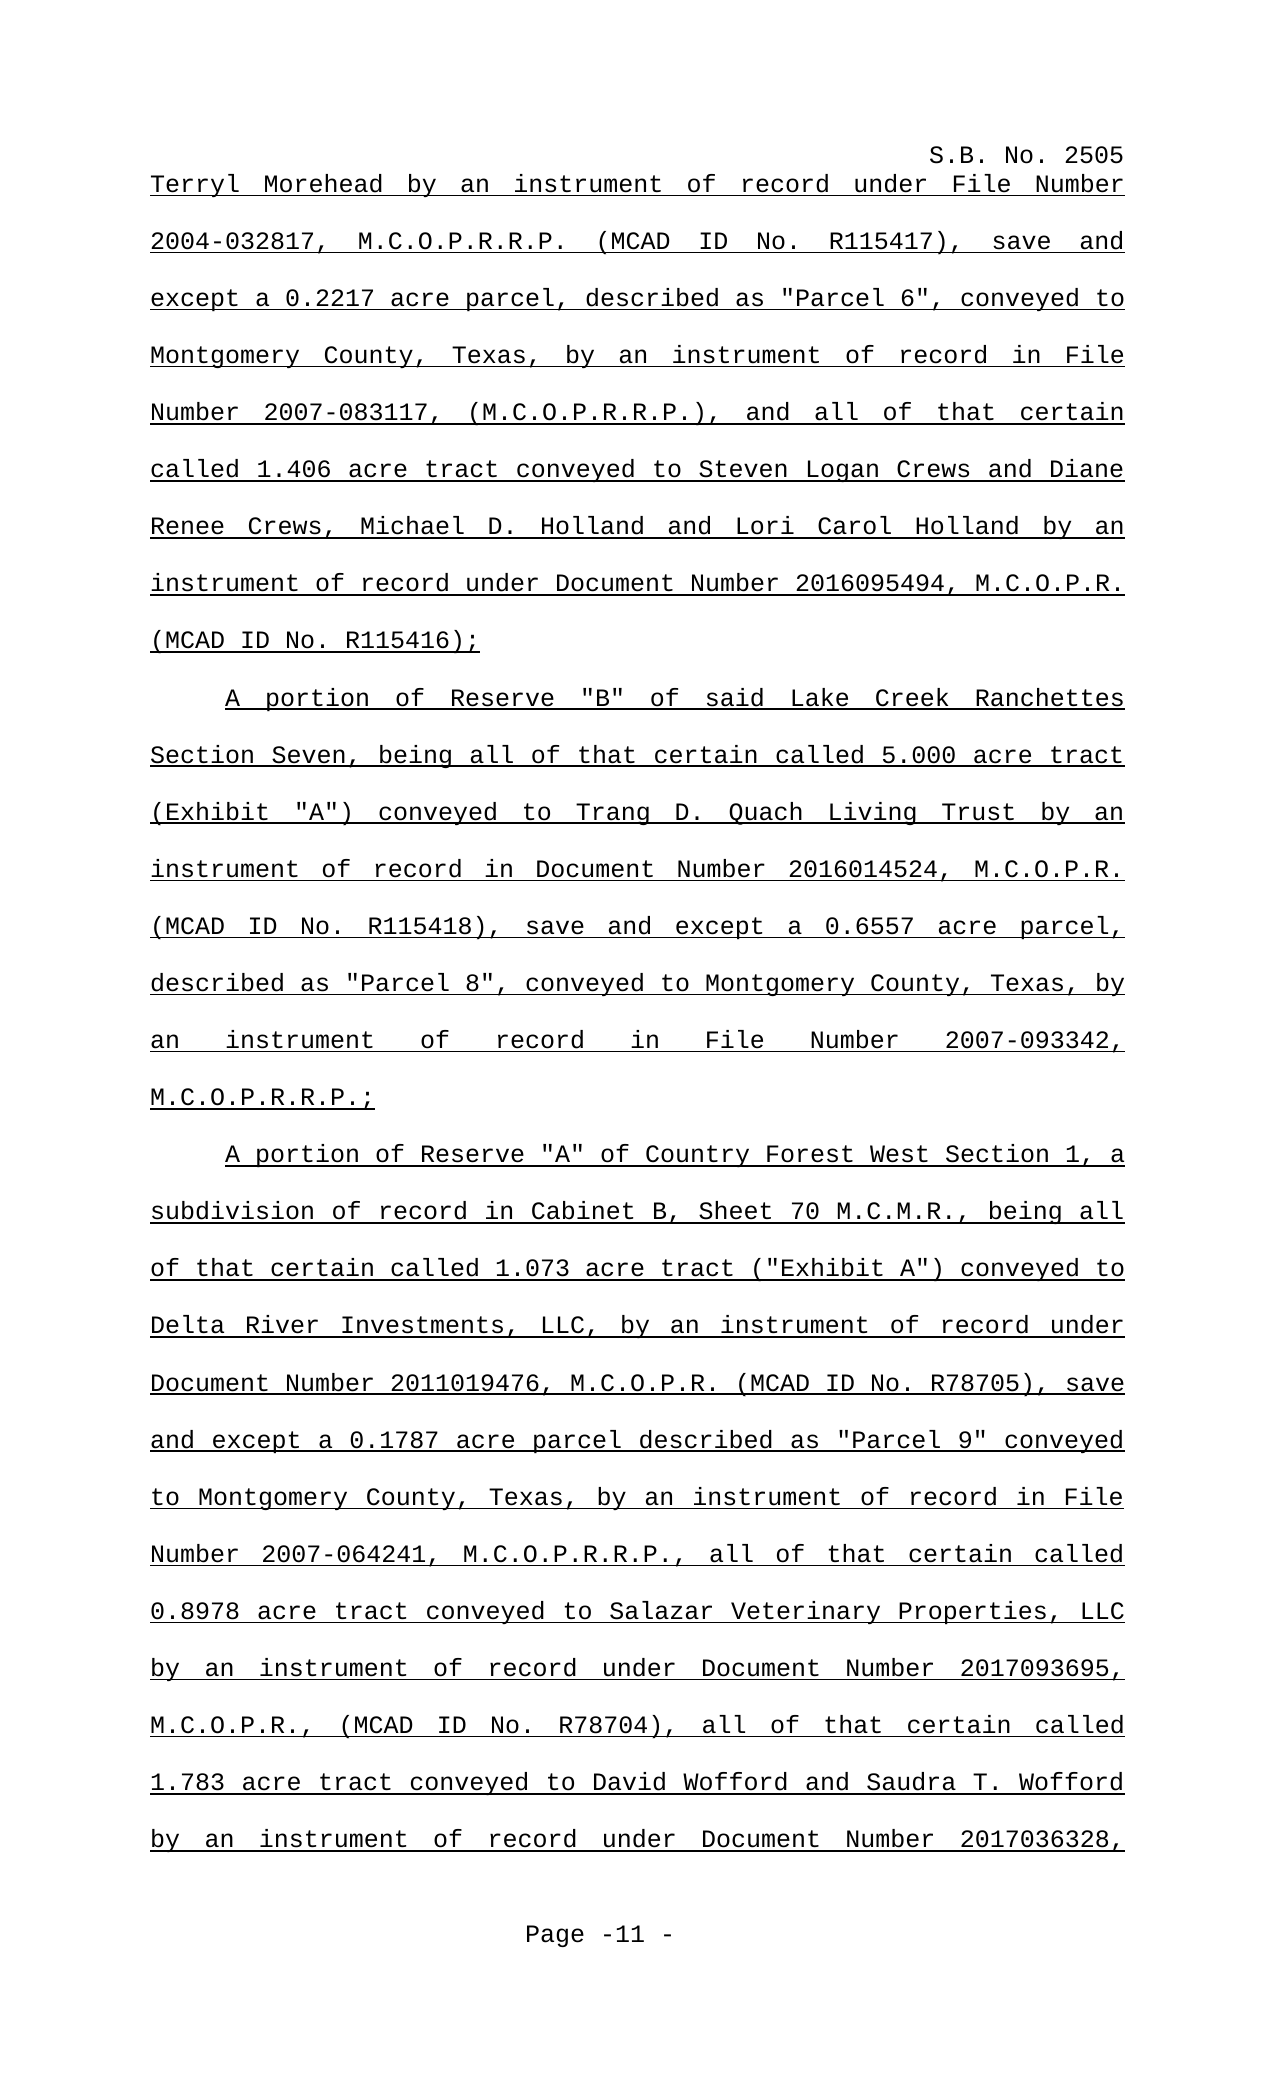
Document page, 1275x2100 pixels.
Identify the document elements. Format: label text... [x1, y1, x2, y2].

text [150, 1795, 1125, 1850]
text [150, 171, 1125, 195]
text A portion of Reserve "B" of said Lake Creek Ranchettes Section Seven, being all of that certain called 5.000 acre tract (Exhibit "A") conveyed to Trang D. Quach Living Trust by an instrument of record in Document Number 2016014524, M.C.O.P.R. (MCAD ID No. R115418), save and except a 0.6557 acre parcel, described as "Parcel 8", conveyed to Montgomery County, Texas, by an instrument of record in File Number 2007-093342, M.C.O.P.R.R.P.; [150, 938, 1125, 994]
text A portion of Reserve "B" of said Lake Creek Ranchettes Section Seven, being all of that certain called 5.000 acre tract (Exhibit "A") conveyed to Trang D. Quach Living Trust by an instrument of record in Document Number 2016014524, M.C.O.P.R. (MCAD ID No. R115418), save and except a 0.6557 acre parcel, described as "Parcel 8", conveyed to Montgomery County, Texas, by an instrument of record in File Number 2007-093342, M.C.O.P.R.R.P.; [150, 995, 1125, 1051]
text A portion of Reserve "B" of said Lake Creek Ranchettes Section Seven, being all of that certain called 5.000 acre tract (Exhibit "A") conveyed to Trang D. Quach Living Trust by an instrument of record in Document Number 2016014524, M.C.O.P.R. (MCAD ID No. R115418), save and except a 0.6557 acre parcel, described as "Parcel 8", conveyed to Montgomery County, Texas, by an instrument of record in File Number 2007-093342, M.C.O.P.R.R.P.; [150, 824, 1125, 880]
text A portion of Reserve "B" of said Lake Creek Ranchettes Section Seven, being all of that certain called 5.000 acre tract (Exhibit "A") conveyed to Trang D. Quach Living Trust by an instrument of record in Document Number 2016014524, M.C.O.P.R. (MCAD ID No. R115418), save and except a 0.6557 acre parcel, described as "Parcel 8", conveyed to Montgomery County, Texas, by an instrument of record in File Number 2007-093342, M.C.O.P.R.R.P.; [150, 1052, 1125, 1113]
text A portion of Reserve "B" of said Lake Creek Ranchettes Section Seven, being all of that certain called 5.000 acre tract (Exhibit "A") conveyed to Trang D. Quach Living Trust by an instrument of record in Document Number 2016014524, M.C.O.P.R. (MCAD ID No. R115418), save and except a 0.6557 acre parcel, described as "Parcel 8", conveyed to Montgomery County, Texas, by an instrument of record in File Number 2007-093342, M.C.O.P.R.R.P.; [150, 767, 1125, 822]
text A portion of Reserve "B" of said Lake Creek Ranchettes Section Seven, being all of that certain called 5.000 acre tract (Exhibit "A") conveyed to Trang D. Quach Living Trust by an instrument of record in Document Number 2016014524, M.C.O.P.R. (MCAD ID No. R115418), save and except a 0.6557 acre parcel, described as "Parcel 8", conveyed to Montgomery County, Texas, by an instrument of record in File Number 2007-093342, M.C.O.P.R.R.P.; [150, 881, 1125, 937]
text A portion of Reserve "B" of said Lake Creek Ranchettes Section Seven, being all of that certain called 5.000 acre tract (Exhibit "A") conveyed to Trang D. Quach Living Trust by an instrument of record in Document Number 2016014524, M.C.O.P.R. (MCAD ID No. R115418), save and except a 0.6557 acre parcel, described as "Parcel 8", conveyed to Montgomery County, Texas, by an instrument of record in File Number 2007-093342, M.C.O.P.R.R.P.; [150, 685, 1125, 765]
